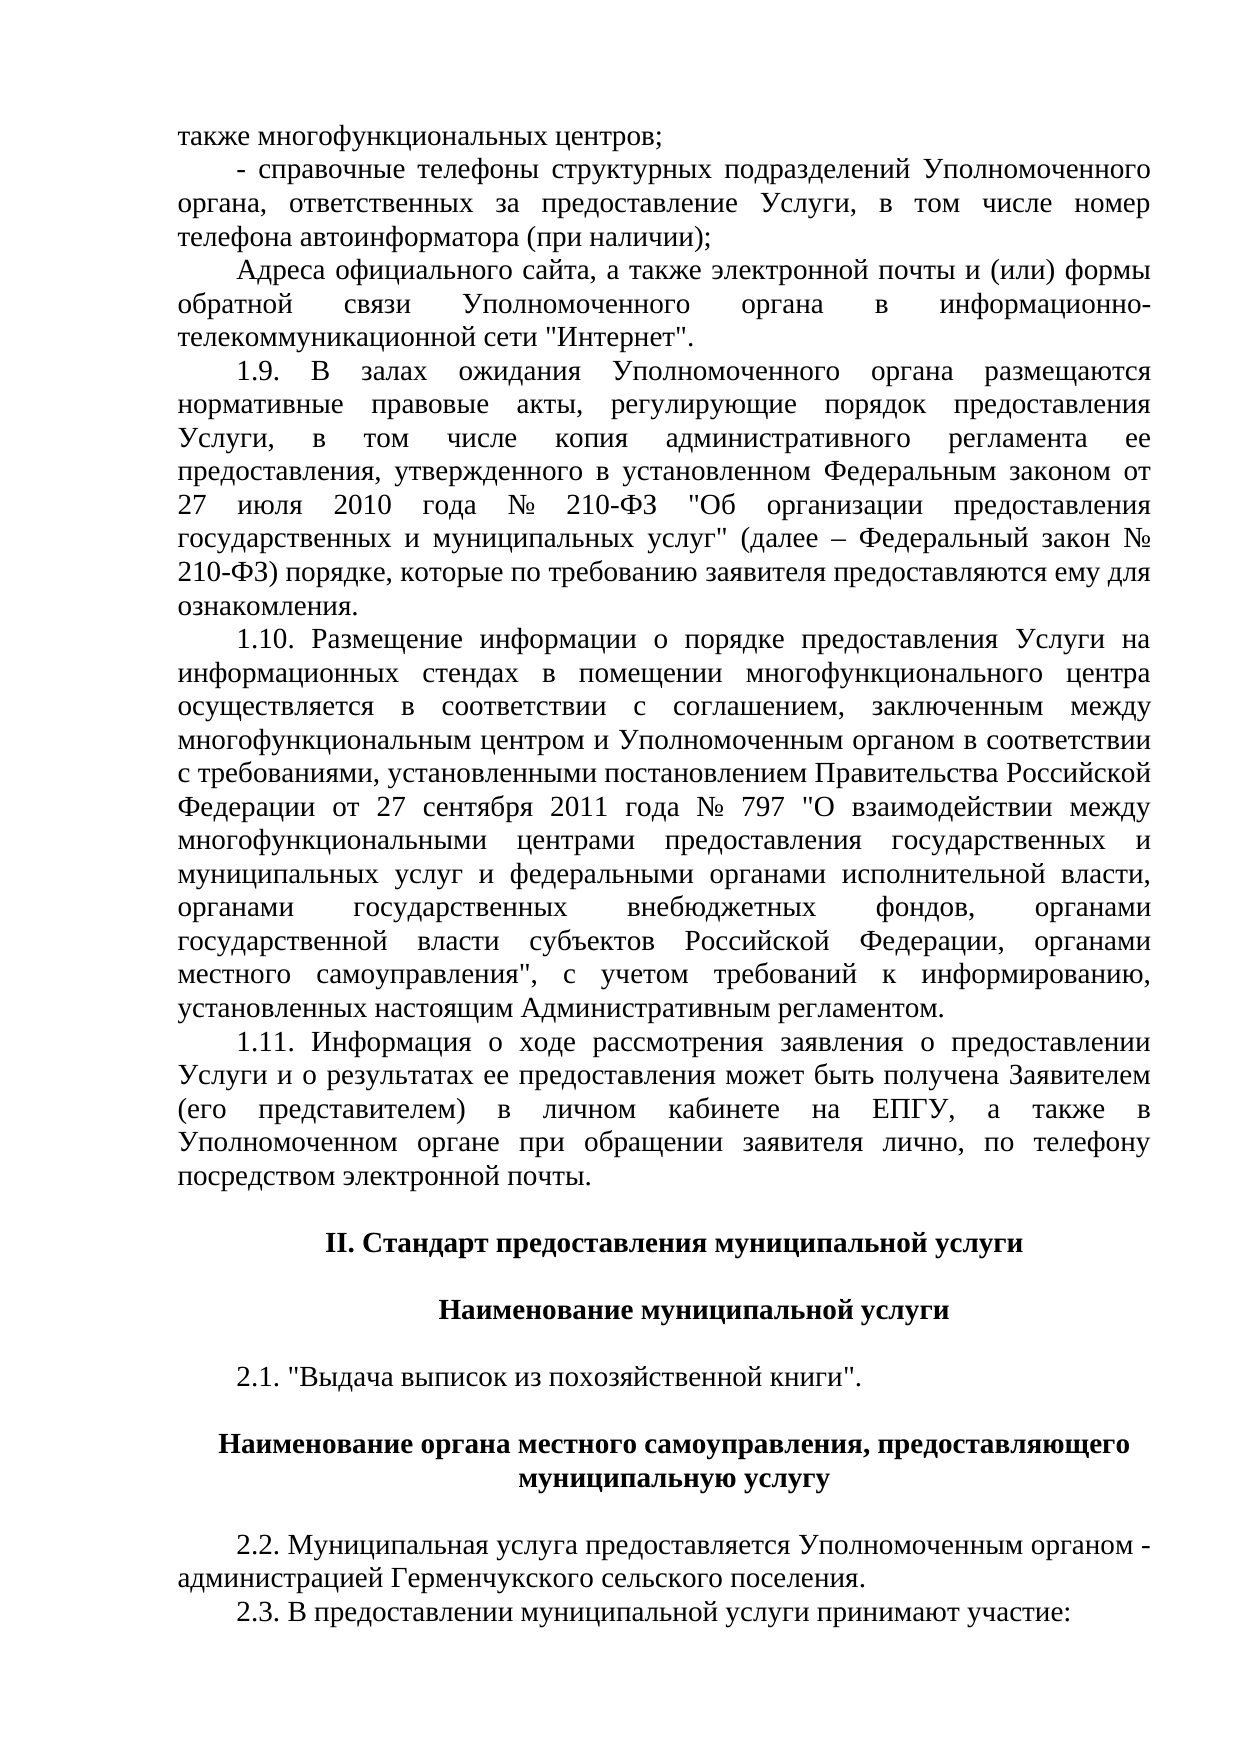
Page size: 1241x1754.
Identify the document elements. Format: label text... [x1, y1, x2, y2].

text 1.10. Размещение информации о порядке предоставления Услуги на информационных стендах в помещении многофункционального центра осуществляется в соответствии с соглашением, заключенным между многофункциональным центром и Уполномоченным органом в соответствии с требованиями, установленными постановлением Правительства Российской Федерации от 27 сентября 2011 года № 797 "О взаимодействии между многофункциональными центрами предоставления государственных и муниципальных услуг и федеральными органами исполнительной власти, органами государственных внебюджетных фондов, органами государственной власти субъектов Российской Федерации, органами местного самоуправления", с учетом требований к информированию, установленных настоящим Административным регламентом. [177, 621, 1152, 1024]
subtitle Наименование органа местного самоуправления, предоставляющего муниципальную услугу [197, 1426, 1152, 1493]
text 2.3. В предоставлении муниципальной услуги принимают участие: [177, 1594, 1152, 1627]
text 2.1. "Выдача выписок из похозяйственной книги". [177, 1359, 1152, 1393]
subtitle II. Стандарт предоставления муниципальной услуги [197, 1225, 1152, 1258]
text Адреса официального сайта, а также электронной почты и (или) формы обратной связи Уполномоченного органа в информационно-телекоммуникационной сети "Интернет". [177, 252, 1152, 353]
text - справочные телефоны структурных подразделений Уполномоченного органа, ответственных за предоставление Услуги, в том числе номер телефона автоинформатора (при наличии); [177, 152, 1152, 252]
text 2.2. Муниципальная услуга предоставляется Уполномоченным органом - администрацией Герменчукского сельского поселения. [177, 1527, 1152, 1594]
text Наименование муниципальной услуги [177, 1292, 1152, 1326]
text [177, 118, 1152, 152]
text 1.9. В залах ожидания Уполномоченного органа размещаются нормативные правовые акты, регулирующие порядок предоставления Услуги, в том числе копия административного регламента ее предоставления, утвержденного в установленном Федеральным законом от 27 июля 2010 года № 210-ФЗ "Об организации предоставления государственных и муниципальных услуг" (далее – Федеральный закон № 210-ФЗ) порядке, которые по требованию заявителя предоставляются ему для ознакомления. [177, 353, 1152, 621]
text 1.11. Информация о ходе рассмотрения заявления о предоставлении Услуги и о результатах ее предоставления может быть получена Заявителем (его представителем) в личном кабинете на ЕПГУ, а также в Уполномоченном органе при обращении заявителя лично, по телефону посредством электронной почты. [177, 1024, 1152, 1191]
